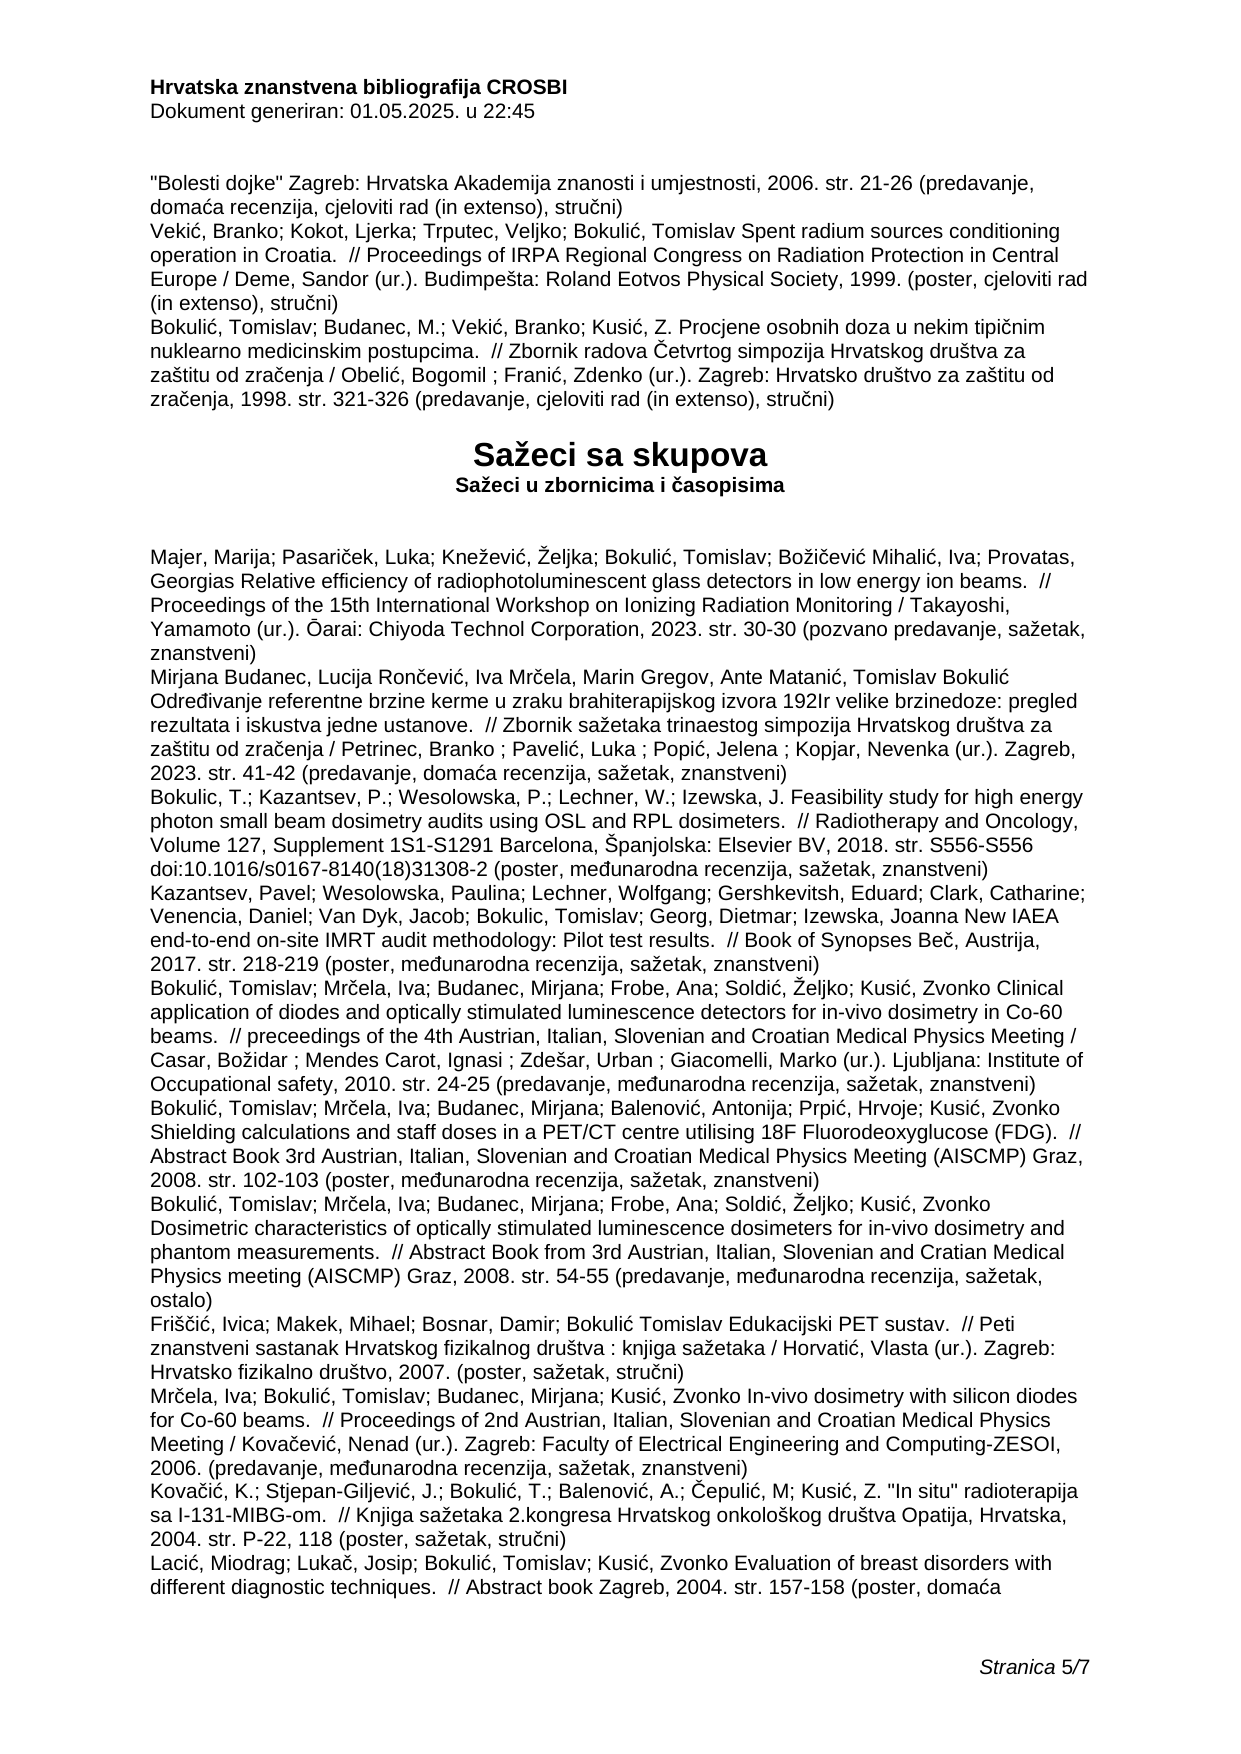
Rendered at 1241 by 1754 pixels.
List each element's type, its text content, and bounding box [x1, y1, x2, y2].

text Friščić, Ivica; Makek, Mihael; Bosnar, Damir; Bokulić Tomislav [150, 1312, 1090, 1383]
text Majer, Marija; Pasariček, Luka; Knežević, Željka; Bokulić, Tomislav; Božičević Mihalić, Iva; Provatas, Georgias [150, 545, 1090, 665]
text Mirjana Budanec, Lucija Rončević, Iva Mrčela, Marin Gregov, Ante Matanić, Tomislav Bokulić [150, 665, 1090, 784]
subtitle Sažeci sa skupova [150, 434, 1090, 473]
text Kazantsev, Pavel; Wesolowska, Paulina; Lechner, Wolfgang; Gershkevitsh, Eduard; Clark, Catharine; Venencia, Daniel; Van Dyk, Jacob; Bokulic, Tomislav; Georg, Dietmar; Izewska, Joanna [150, 880, 1090, 976]
text Bokulić, Tomislav; Budanec, M.; Vekić, Branko; Kusić, Z. [150, 315, 1090, 411]
subtitle Sažeci u zbornicima i časopisima [150, 473, 1090, 497]
text Bokulić, Tomislav; Mrčela, Iva; Budanec, Mirjana; Frobe, Ana; Soldić, Željko; Kusić, Zvonko [150, 976, 1090, 1096]
text Bokulic, T.; Kazantsev, P.; Wesolowska, P.; Lechner, W.; Izewska, J. [150, 784, 1090, 880]
text Bokulić, Tomislav; Mrčela, Iva; Budanec, Mirjana; Frobe, Ana; Soldić, Željko; Kusić, Zvonko [150, 1192, 1090, 1312]
text Bokulić, Tomislav; Mrčela, Iva; Budanec, Mirjana; Balenović, Antonija; Prpić, Hrvoje; Kusić, Zvonko [150, 1096, 1090, 1192]
text Vekić, Branko; Kokot, Ljerka; Trputec, Veljko; Bokulić, Tomislav [150, 219, 1090, 315]
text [150, 171, 1090, 219]
text Mrčela, Iva; Bokulić, Tomislav; Budanec, Mirjana; Kusić, Zvonko [150, 1383, 1090, 1479]
text Kovačić, K.; Stjepan-Giljević, J.; Bokulić, T.; Balenović, A.; Čepulić, M; Kusić, Z. [150, 1479, 1090, 1551]
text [150, 1551, 1090, 1599]
